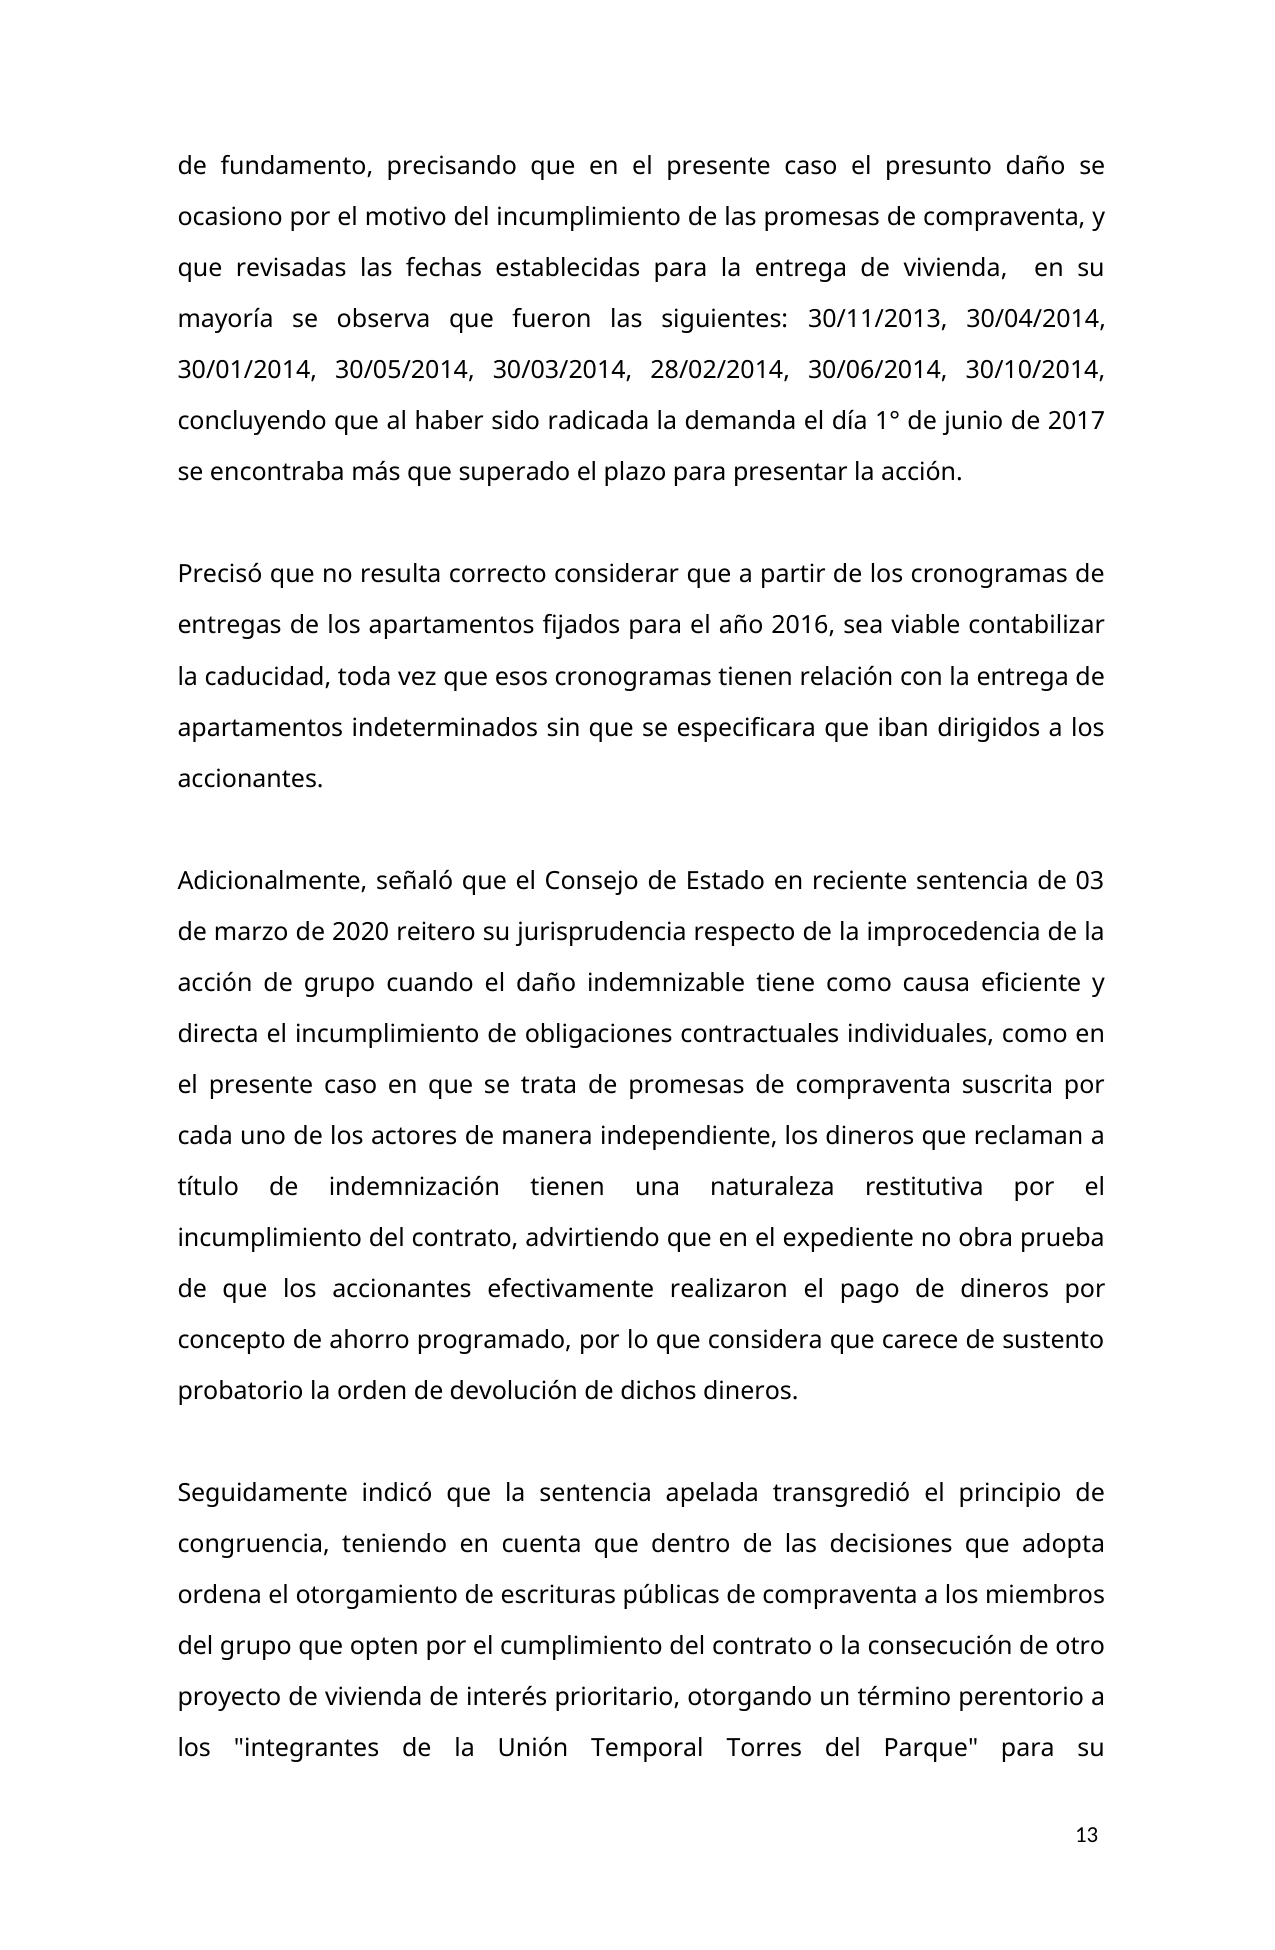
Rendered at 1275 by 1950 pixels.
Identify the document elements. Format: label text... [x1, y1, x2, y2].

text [177, 148, 1106, 488]
text Adicionalmente, señaló que el Consejo de Estado en reciente sentencia de 03 de marzo de 2020 reitero su jurisprudencia respecto de la improcedencia de la acción de grupo cuando el daño indemnizable tiene como causa eficiente y directa el incumplimiento de obligaciones contractuales individuales, como en el presente caso en que se trata de promesas de compraventa suscrita por cada uno de los actores de manera independiente, los dineros que reclaman a título de indemnización tienen una naturaleza restitutiva por el incumplimiento del contrato, advirtiendo que en el expediente no obra prueba de que los accionantes efectivamente realizaron el pago de dineros por concepto de ahorro programado, por lo que considera que carece de sustento probatorio la orden de devolución de dichos dineros. [177, 862, 1106, 1407]
text Precisó que no resulta correcto considerar que a partir de los cronogramas de entregas de los apartamentos fijados para el año 2016, sea viable contabilizar la caducidad, toda vez que esos cronogramas tienen relación con la entrega de apartamentos indeterminados sin que se especificara que iban dirigidos a los accionantes. [177, 556, 1106, 794]
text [177, 1475, 1106, 1764]
